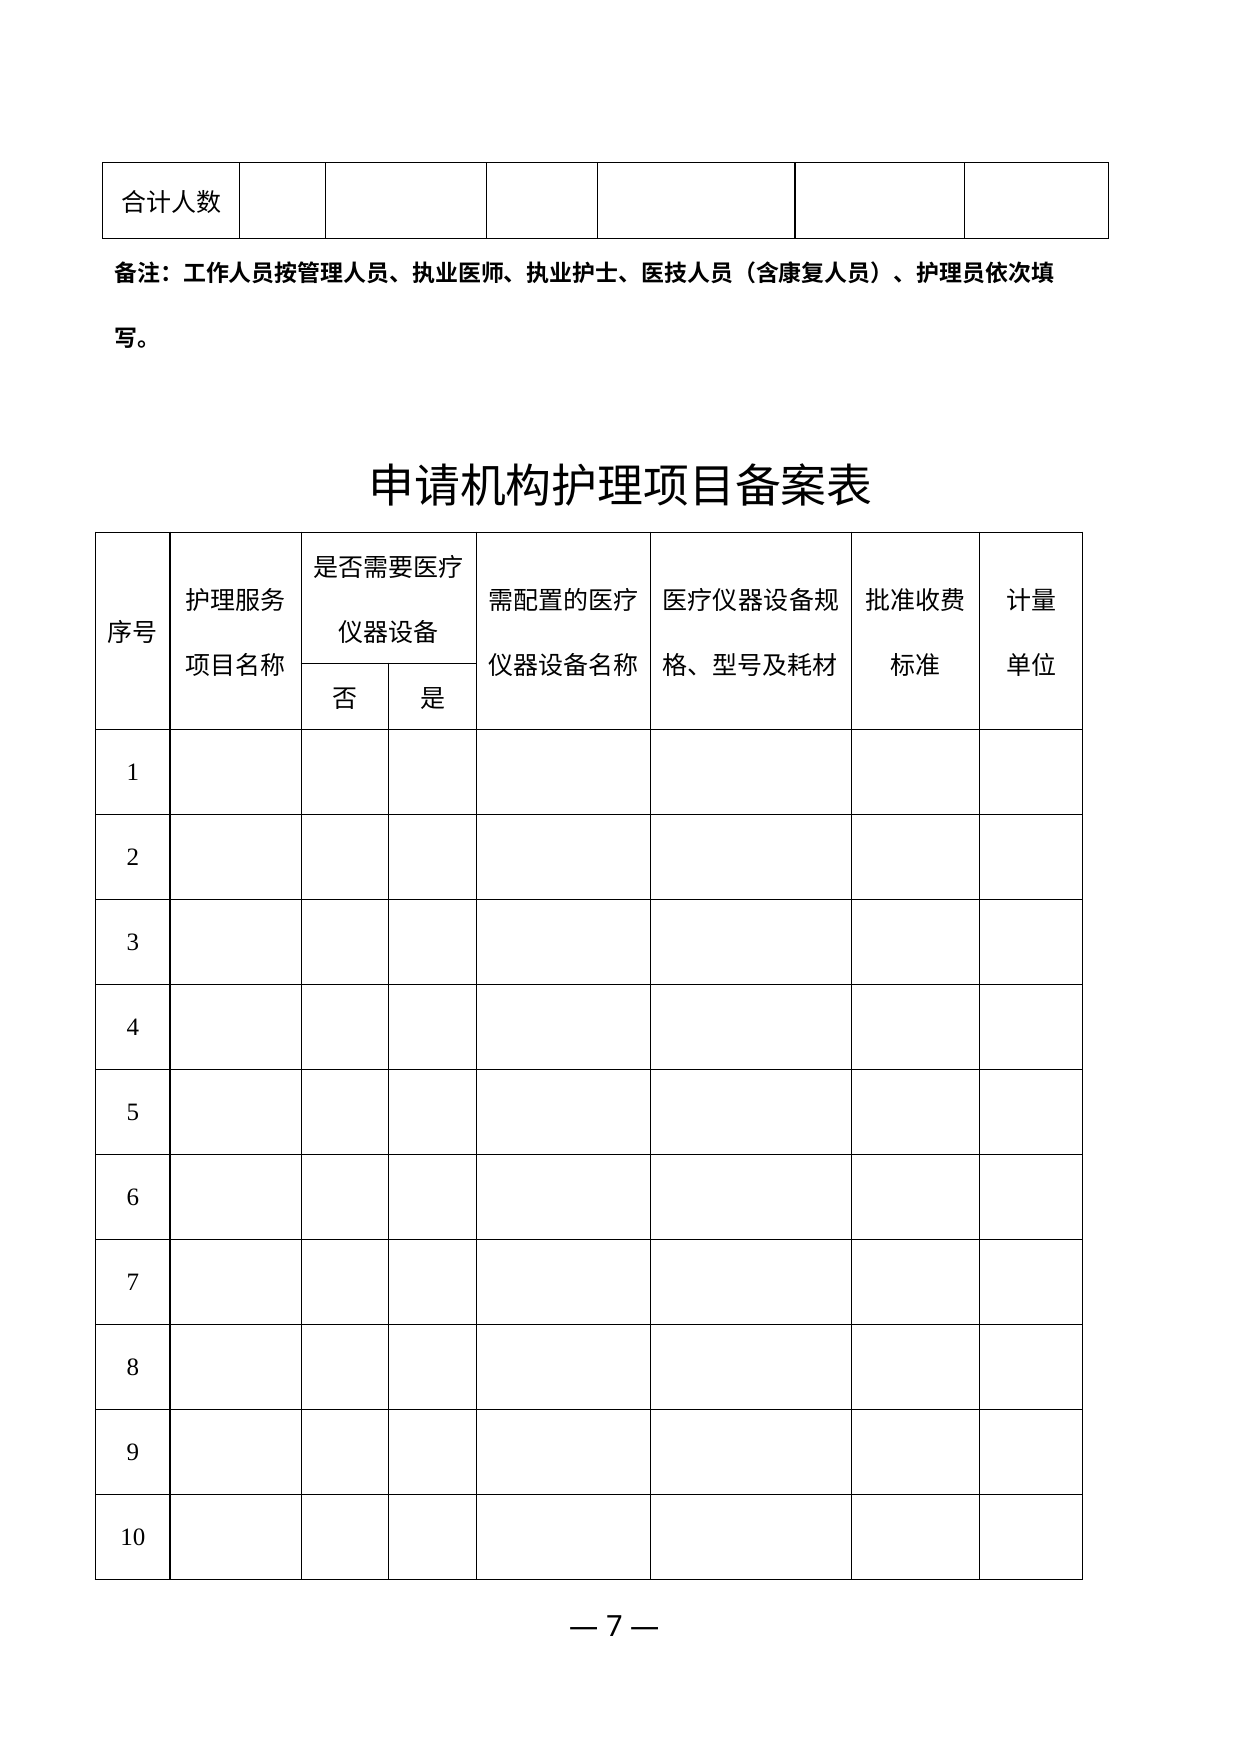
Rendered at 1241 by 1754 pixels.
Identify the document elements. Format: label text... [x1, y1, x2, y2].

table_cell [477, 1325, 650, 1409]
table_cell 否 [302, 664, 388, 729]
table_cell [302, 985, 388, 1069]
table_cell [171, 1155, 301, 1239]
table_cell [171, 1495, 301, 1579]
table_cell [980, 730, 1082, 814]
table_cell [171, 815, 301, 899]
table_cell [852, 1495, 979, 1579]
table_cell [477, 1155, 650, 1239]
table_cell [302, 1070, 388, 1154]
table_cell [980, 1070, 1082, 1154]
table_cell [852, 815, 979, 899]
table_cell [980, 985, 1082, 1069]
table_cell [171, 985, 301, 1069]
table_cell [302, 730, 388, 814]
table_cell [389, 985, 476, 1069]
table_cell 7 [96, 1240, 169, 1324]
table_cell 申请机构护理项目备案表 [95, 369, 1145, 532]
table_cell 批准收费标准 [852, 533, 979, 729]
table_cell [651, 1410, 851, 1494]
table_cell [477, 900, 650, 984]
table_cell [651, 1155, 851, 1239]
table_cell 10 [96, 1495, 169, 1579]
table_cell [302, 1325, 388, 1409]
table_cell [389, 730, 476, 814]
table_cell 9 [96, 1410, 169, 1494]
table_cell [171, 730, 301, 814]
table_cell 8 [96, 1325, 169, 1409]
table_cell [852, 985, 979, 1069]
table_cell [980, 1240, 1082, 1324]
table_cell [598, 163, 794, 238]
table_cell [477, 985, 650, 1069]
table_cell [477, 1495, 650, 1579]
table_cell 计量 单位 [980, 533, 1082, 729]
table_cell [980, 815, 1082, 899]
table_cell 6 [96, 1155, 169, 1239]
table_cell [651, 730, 851, 814]
table_cell [852, 730, 979, 814]
table_cell [302, 1495, 388, 1579]
table_cell [389, 1070, 476, 1154]
table_cell [389, 1410, 476, 1494]
table_cell 备注：工作人员按管理人员、执业医师、执业护士、医技人员（含康复人员）、护理员依次填写。 [103, 239, 1108, 369]
table_cell [171, 1070, 301, 1154]
table_cell 4 [96, 985, 169, 1069]
table_cell [389, 1325, 476, 1409]
table_cell 序号 [96, 533, 169, 729]
table_cell [302, 815, 388, 899]
table_cell 医疗仪器设备规格、型号及耗材 [651, 533, 851, 729]
table_cell [651, 1325, 851, 1409]
table_cell [796, 163, 964, 238]
table_cell [477, 730, 650, 814]
table_cell 护理服务项目名称 [171, 533, 301, 729]
table_cell [477, 1070, 650, 1154]
table_cell [651, 1070, 851, 1154]
table_cell [852, 1155, 979, 1239]
table_cell [980, 1495, 1082, 1579]
table_cell [980, 1155, 1082, 1239]
table_cell [240, 163, 325, 238]
table_cell [477, 815, 650, 899]
table_cell [326, 163, 486, 238]
table_cell 3 [96, 900, 169, 984]
table_cell [852, 1070, 979, 1154]
table_cell [651, 815, 851, 899]
table_cell [389, 1240, 476, 1324]
table_cell [171, 1325, 301, 1409]
table_cell [389, 900, 476, 984]
table_cell [171, 1240, 301, 1324]
table_cell 是 [389, 664, 476, 729]
table_cell [389, 1155, 476, 1239]
table_cell [852, 1240, 979, 1324]
table_cell [389, 1495, 476, 1579]
table_cell [302, 1155, 388, 1239]
table_cell [477, 1410, 650, 1494]
table_cell [651, 1495, 851, 1579]
table_cell 1 [96, 730, 169, 814]
table_cell [171, 900, 301, 984]
table_cell [852, 1410, 979, 1494]
table_cell [980, 900, 1082, 984]
table_cell [852, 1325, 979, 1409]
table_cell 2 [96, 815, 169, 899]
table_cell [487, 163, 597, 238]
table_cell [980, 1325, 1082, 1409]
table_cell 5 [96, 1070, 169, 1154]
table_cell [302, 1240, 388, 1324]
table_cell [477, 1240, 650, 1324]
table_cell [651, 1240, 851, 1324]
table_cell 合计人数 [103, 163, 239, 238]
table_cell [389, 815, 476, 899]
table_cell 需配置的医疗仪器设备名称 [477, 533, 650, 729]
table_cell [171, 1410, 301, 1494]
table_cell 是否需要医疗仪器设备 [302, 533, 476, 663]
table_cell [651, 985, 851, 1069]
table_cell [965, 163, 1108, 238]
table_cell [651, 900, 851, 984]
table_cell [852, 900, 979, 984]
table_cell [302, 1410, 388, 1494]
table_cell [302, 900, 388, 984]
table_cell [980, 1410, 1082, 1494]
